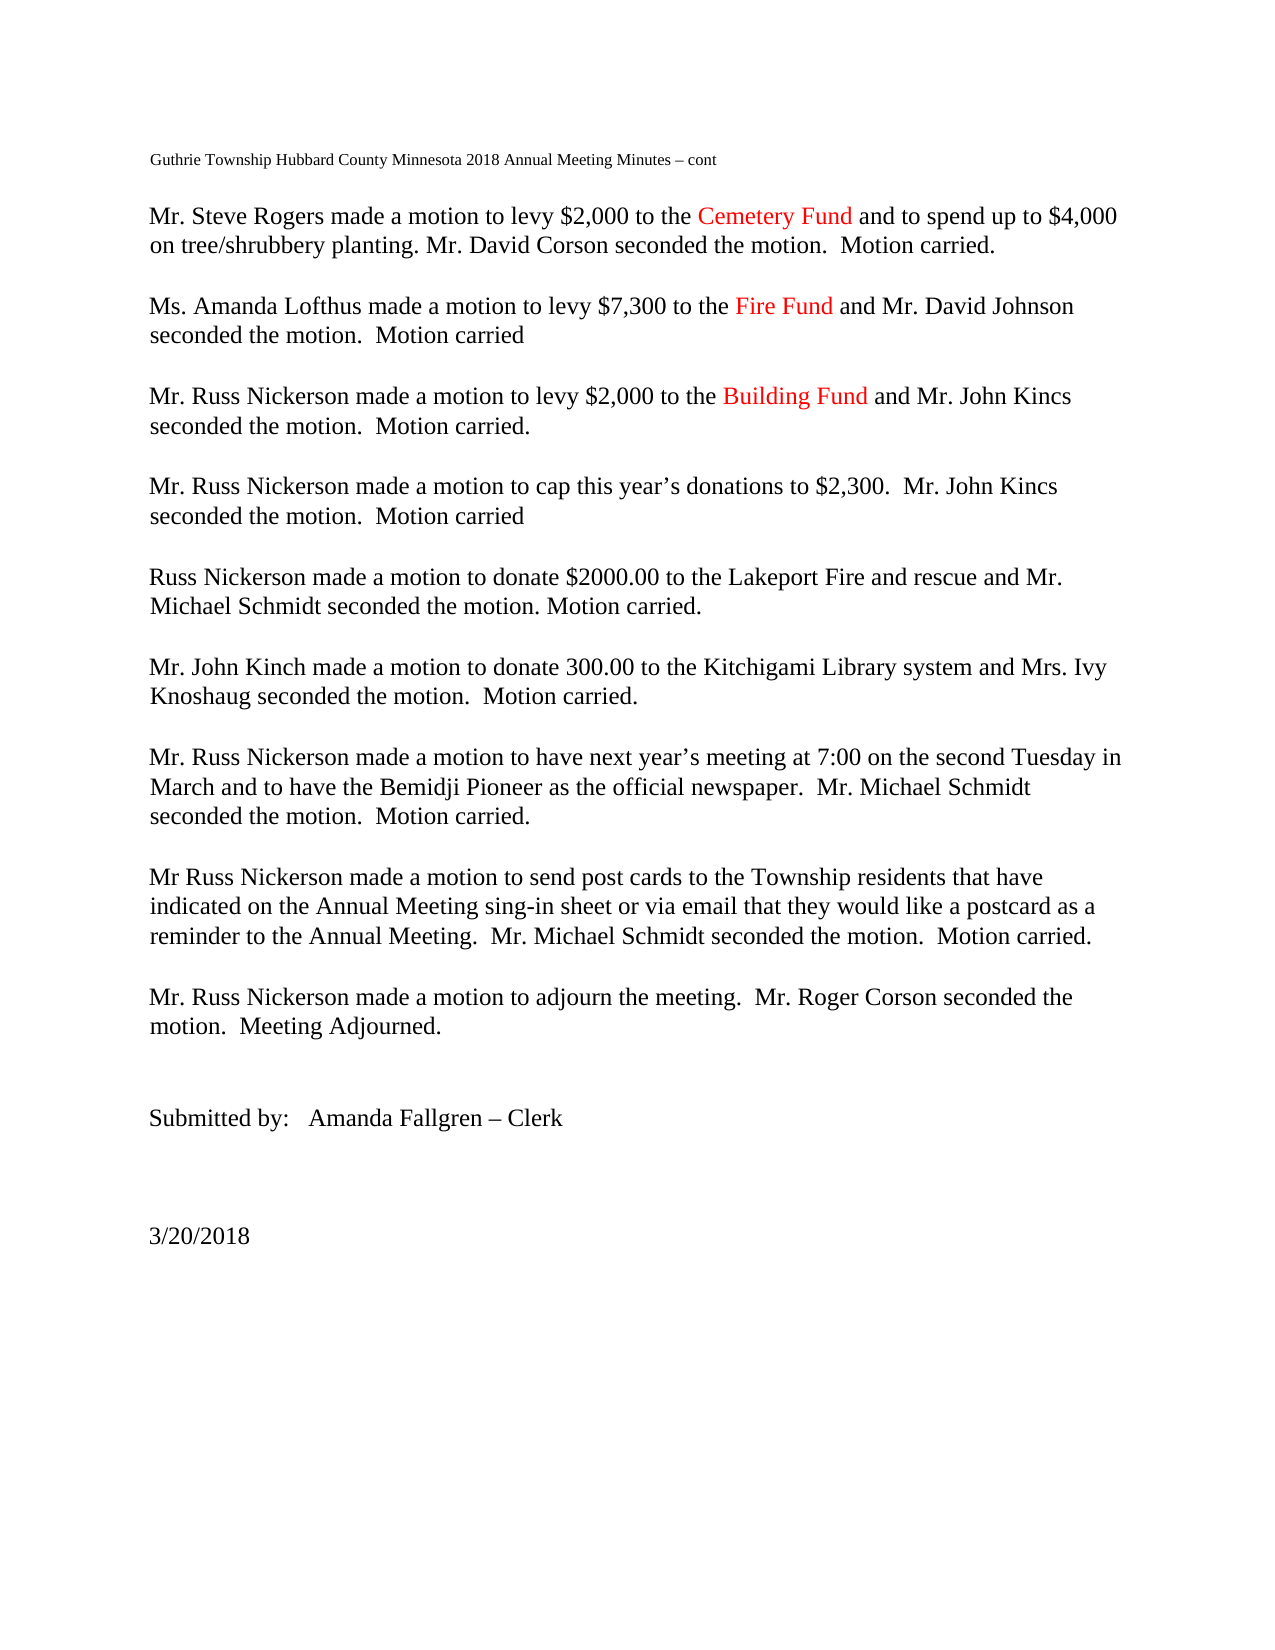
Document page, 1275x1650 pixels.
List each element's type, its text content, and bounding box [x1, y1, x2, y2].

text Mr. John Kinch made a motion to donate 300.00 to the Kitchigami Library system and Mrs. Ivy Knoshaug seconded the motion. Motion carried. [148, 652, 1125, 710]
text Mr. Russ Nickerson made a motion to have next year’s meeting at 7:00 on the second Tuesday in March and to have the Bemidji Pioneer as the official newspaper. Mr. Michael Schmidt seconded the motion. Motion carried. [148, 742, 1125, 830]
text Ms. Amanda Lofthus made a motion to levy $7,300 to the Fire Fund and Mr. David Johnson seconded the motion. Motion carried [148, 291, 1125, 349]
text Russ Nickerson made a motion to donate $2000.00 to the Lakeport Fire and rescue and Mr. Michael Schmidt seconded the motion. Motion carried. [148, 562, 1125, 620]
text 3/20/2018 [148, 1221, 1125, 1250]
text Mr. Russ Nickerson made a motion to cap this year’s donations to $2,300. Mr. John Kincs seconded the motion. Motion carried [148, 471, 1125, 530]
text Submitted by: Amanda Fallgren – Clerk [148, 1103, 1125, 1132]
text Mr. Steve Rogers made a motion to levy $2,000 to the Cemetery Fund and to spend up to $4,000 on tree/shrubbery planting. Mr. David Corson seconded the motion. Motion carried. [148, 201, 1125, 259]
text Guthrie Township Hubbard County Minnesota 2018 Annual Meeting Minutes – cont [150, 150, 1125, 169]
text Mr. Russ Nickerson made a motion to levy $2,000 to the Building Fund and Mr. John Kincs seconded the motion. Motion carried. [148, 381, 1125, 439]
text Mr. Russ Nickerson made a motion to adjourn the meeting. Mr. Roger Corson seconded the motion. Meeting Adjourned. [148, 982, 1125, 1040]
text Mr Russ Nickerson made a motion to send post cards to the Township residents that have indicated on the Annual Meeting sing-in sheet or via email that they would like a postcard as a reminder to the Annual Meeting. Mr. Michael Schmidt seconded the motion. Motion carried. [148, 862, 1125, 950]
